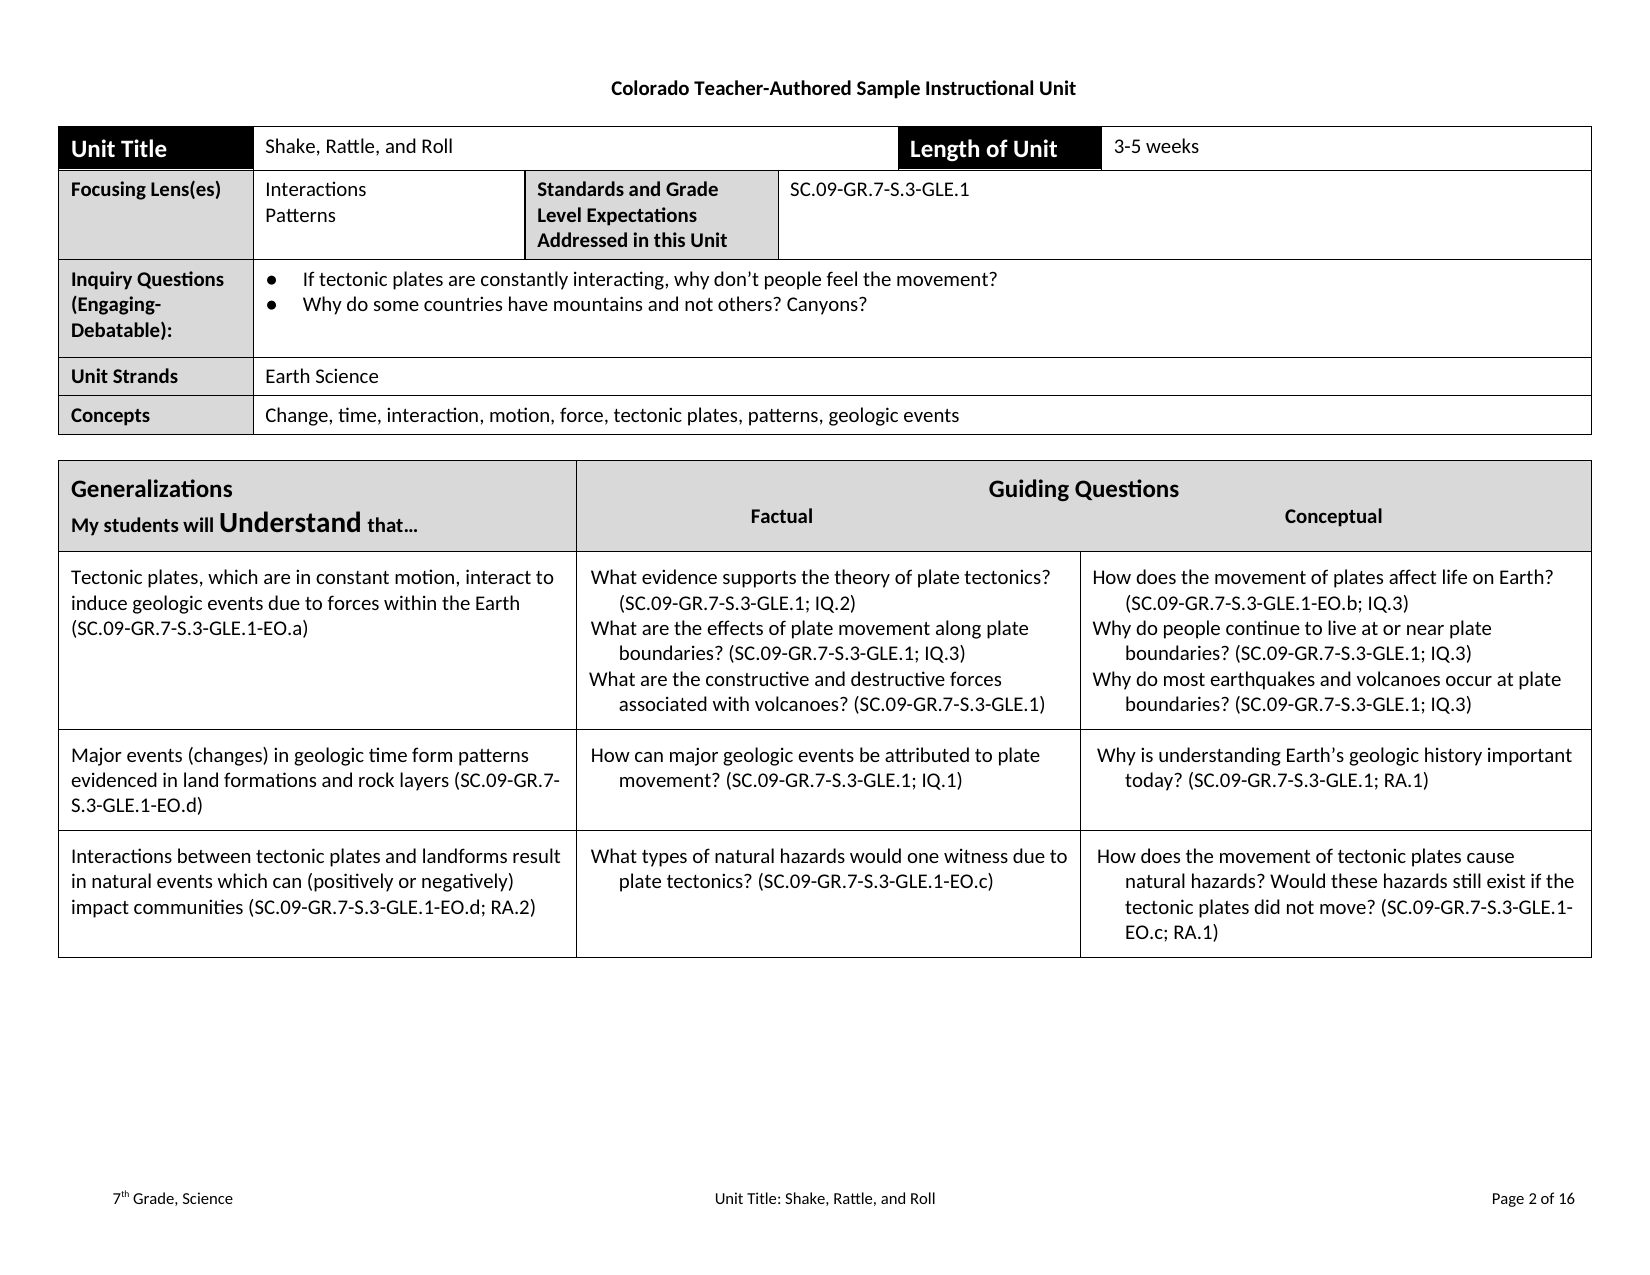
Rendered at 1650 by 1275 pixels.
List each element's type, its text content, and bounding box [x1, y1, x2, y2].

table_cell Interactions Patterns [254, 171, 524, 259]
table_cell If tectonic plates are constantly interacting, why don’t people feel the movement? Why do some countries have mountains and not others? Canyons? [254, 260, 1591, 357]
table_cell Standards and Grade Level Expectations Addressed in this Unit [526, 171, 778, 259]
table_cell Concepts [59, 396, 253, 434]
table_cell Focusing Lens(es) [59, 171, 253, 259]
table_header Shake, Rattle, and Roll [254, 127, 898, 169]
table_cell Why is understanding Earth’s geologic history important today? (SC.09-GR.7-S.3-GLE.1; RA.1) [1081, 730, 1591, 830]
table_cell Change, time, interaction, motion, force, tectonic plates, patterns, geologic events [254, 396, 1591, 434]
table_header Generalizations My students will Understand that… [59, 461, 576, 551]
table_cell What evidence supports the theory of plate tectonics? (SC.09-GR.7-S.3-GLE.1; IQ.2) What are the effects of plate movement along plate boundaries? (SC.09-GR.7-S.3-GLE.1; IQ.3) What are the constructive and destructive forces associated with volcanoes? (SC.09-GR.7-S.3-GLE.1) [577, 552, 1080, 729]
table_cell What types of natural hazards would one witness due to plate tectonics? (SC.09-GR.7-S.3-GLE.1-EO.c) [577, 831, 1080, 957]
table_cell Unit Strands [59, 358, 253, 395]
table_cell How does the movement of tectonic plates cause natural hazards? Would these hazards still exist if the tectonic plates did not move? (SC.09-GR.7-S.3-GLE.1-EO.c; RA.1) [1081, 831, 1591, 957]
table_cell SC.09-GR.7-S.3-GLE.1 [779, 171, 1591, 259]
table_header Length of Unit [899, 127, 1101, 169]
table_header Guiding Questions Factual Conceptual [577, 461, 1591, 551]
table_cell Inquiry Questions (Engaging- Debatable): [59, 260, 253, 357]
table_header 3-5 weeks [1102, 127, 1591, 169]
table_cell How does the movement of plates affect life on Earth? (SC.09-GR.7-S.3-GLE.1-EO.b; IQ.3) Why do people continue to live at or near plate boundaries? (SC.09-GR.7-S.3-GLE.1; IQ.3) Why do most earthquakes and volcanoes occur at plate boundaries? (SC.09-GR.7-S.3-GLE.1; IQ.3) [1081, 552, 1591, 729]
table_cell How can major geologic events be attributed to plate movement? (SC.09-GR.7-S.3-GLE.1; IQ.1) [577, 730, 1080, 830]
table_cell Major events (changes) in geologic time form patterns evidenced in land formations and rock layers (SC.09-GR.7-S.3-GLE.1-EO.d) [59, 730, 576, 830]
table_cell Earth Science [254, 358, 1591, 395]
table_cell Tectonic plates, which are in constant motion, interact to induce geologic events due to forces within the Earth (SC.09-GR.7-S.3-GLE.1-EO.a) [59, 552, 576, 729]
table_header Unit Title [59, 127, 253, 169]
table_cell Interactions between tectonic plates and landforms result in natural events which can (positively or negatively) impact communities (SC.09-GR.7-S.3-GLE.1-EO.d; RA.2) [59, 831, 576, 957]
